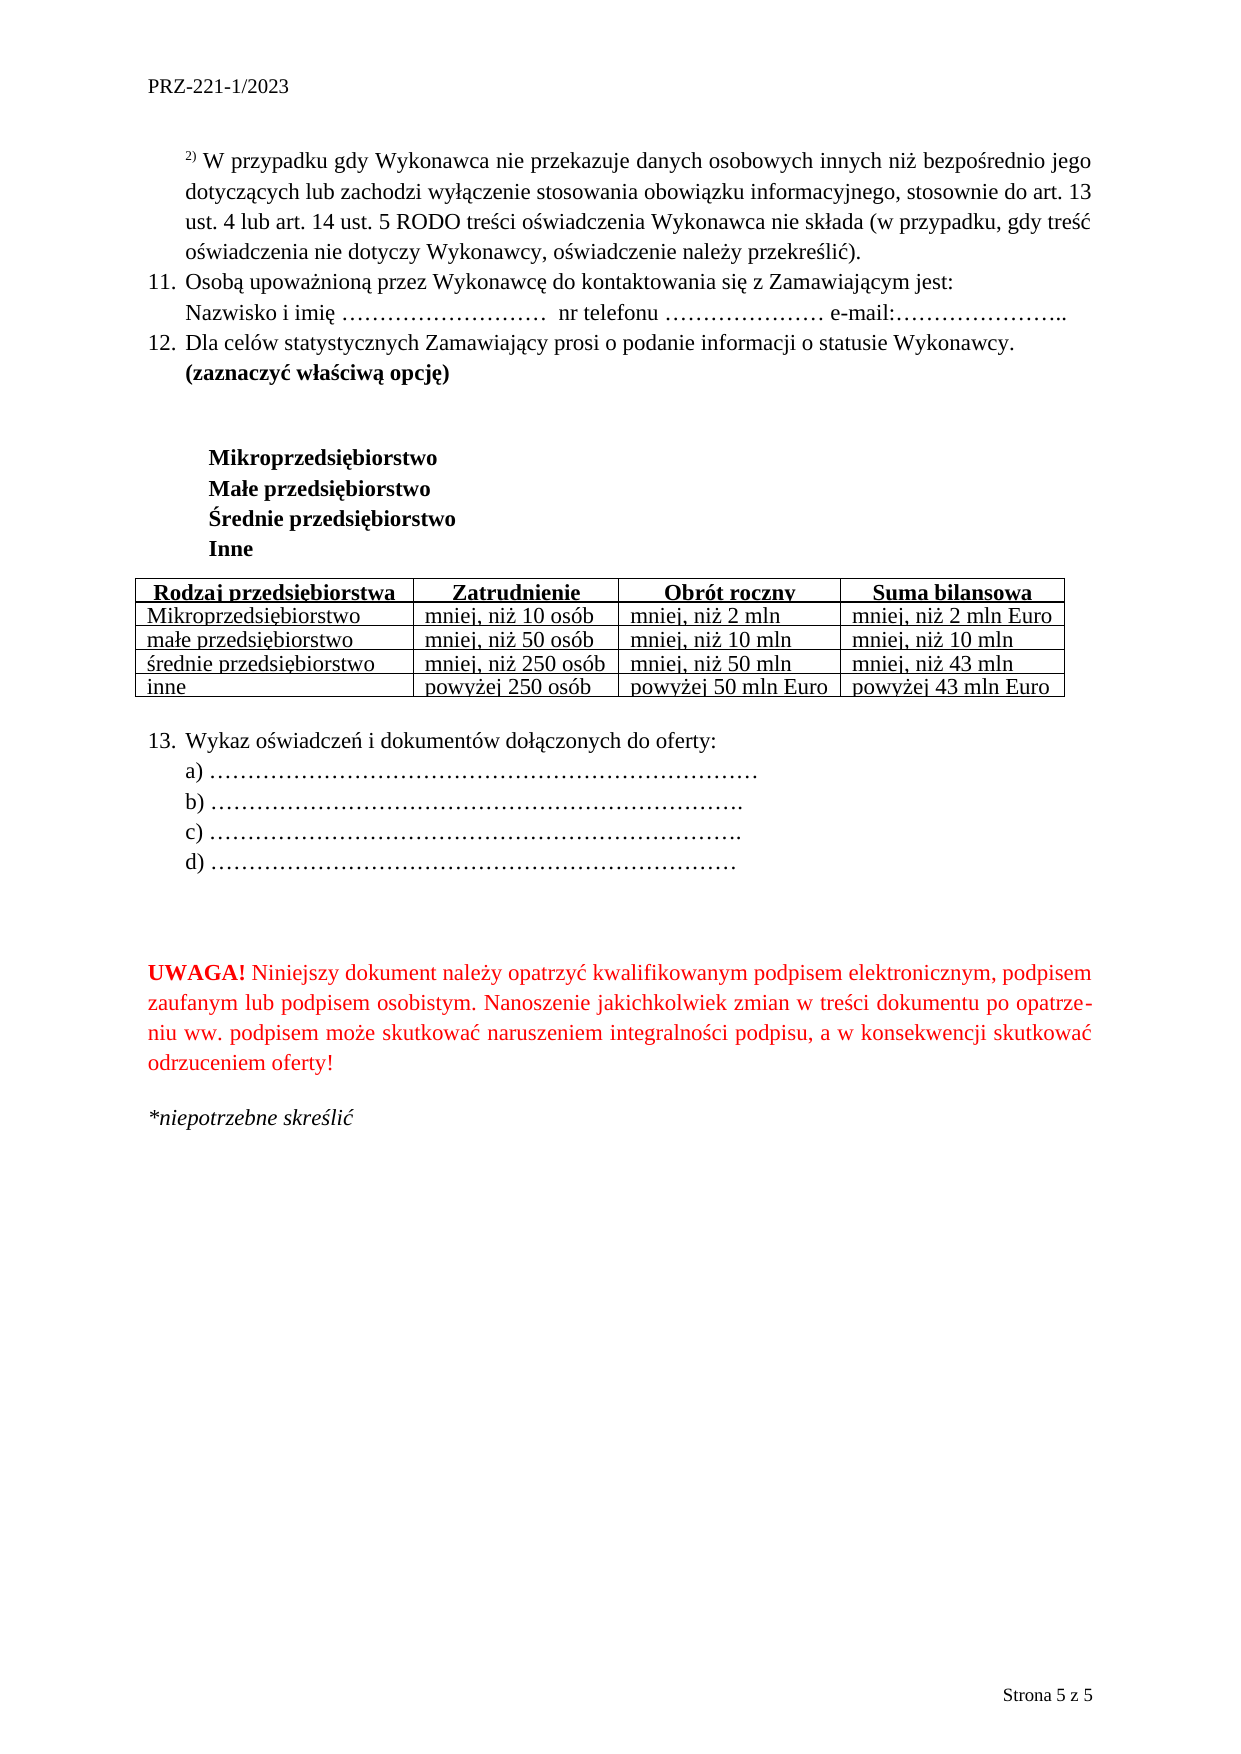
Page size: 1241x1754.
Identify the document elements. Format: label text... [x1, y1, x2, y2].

table_cell mniej, niż 2 mln Euro [619, 603, 840, 625]
table_cell mniej, niż 2 mln Euro [841, 603, 1064, 625]
table_cell mniej, niż 10 mln Euro [841, 626, 1064, 649]
text UWAGA! Niniejszy dokument należy opatrzyć kwalifikowanym podpisem elektronicznym, podpisem zaufanym lub podpisem osobistym. Nanoszenie jakichkolwiek zmian w treści dokumentu po opatrzeniu ww. podpisem może skutkować naruszeniem integralności podpisu, a w konsekwencji skutkować odrzuceniem oferty! [148, 958, 1093, 1076]
table_cell powyżej 43 mln Euro [841, 674, 1064, 696]
table_cell mniej, niż 10 mln Euro [619, 626, 840, 649]
text Mikroprzedsiębiorstwo [185, 444, 1093, 471]
text *niepotrzebne skreślić [148, 1104, 1093, 1131]
table_cell małe przedsiębiorstwo [136, 626, 413, 649]
table_cell mniej, niż 43 mln Euro [841, 650, 1064, 672]
list Dla celów statystycznych Zamawiający prosi o podanie informacji o statusie Wykonawcy. [148, 329, 1093, 355]
text b) ……………………………………………………………. [185, 788, 1093, 814]
text d) …………………………………………………………… [185, 848, 1093, 874]
table_cell inne [136, 674, 413, 696]
text a) ……………………………………………………………… [185, 757, 1093, 784]
text Inne [185, 535, 1093, 561]
table_cell powyżej 250 osób [414, 674, 618, 696]
table_cell mniej, niż 10 osób [414, 603, 618, 625]
text 2) W przypadku gdy Wykonawca nie przekazuje danych osobowych innych niż bezpośrednio jego dotyczących lub zachodzi wyłączenie stosowania obowiązku informacyjnego, stosownie do art. 13 ust. 4 lub art. 14 ust. 5 RODO treści oświadczenia Wykonawca nie składa (w przypadku, gdy treść oświadczenia nie dotyczy Wykonawcy, oświadczenie należy przekreślić). [185, 148, 1093, 264]
text Nazwisko i imię ……………………… nr telefonu ………………… e-mail:………………….. [148, 299, 1093, 325]
text c) ……………………………………………………………. [185, 818, 1093, 844]
list Wykaz oświadczeń i dokumentów dołączonych do oferty: [148, 727, 1093, 754]
table_cell mniej, niż 50 osób [414, 626, 618, 649]
text (zaznaczyć właściwą opcję) [185, 359, 1093, 385]
table_header Suma bilansowa [841, 579, 1064, 601]
text Małe przedsiębiorstwo [185, 475, 1093, 501]
text Średnie przedsiębiorstwo [185, 505, 1093, 531]
table_header Zatrudnienie [414, 579, 618, 601]
table_header Obrót roczny [619, 579, 840, 601]
table_header Rodzaj przedsiębiorstwa [136, 579, 413, 601]
list Osobą upoważnioną przez Wykonawcę do kontaktowania się z Zamawiającym jest: [148, 268, 1093, 295]
table_cell Mikroprzedsiębiorstwo [136, 603, 413, 625]
table_cell mniej, niż 250 osób [414, 650, 618, 672]
table_cell średnie przedsiębiorstwo [136, 650, 413, 672]
table_cell mniej, niż 50 mln Euro [619, 650, 840, 672]
table_cell powyżej 50 mln Euro [619, 674, 840, 696]
